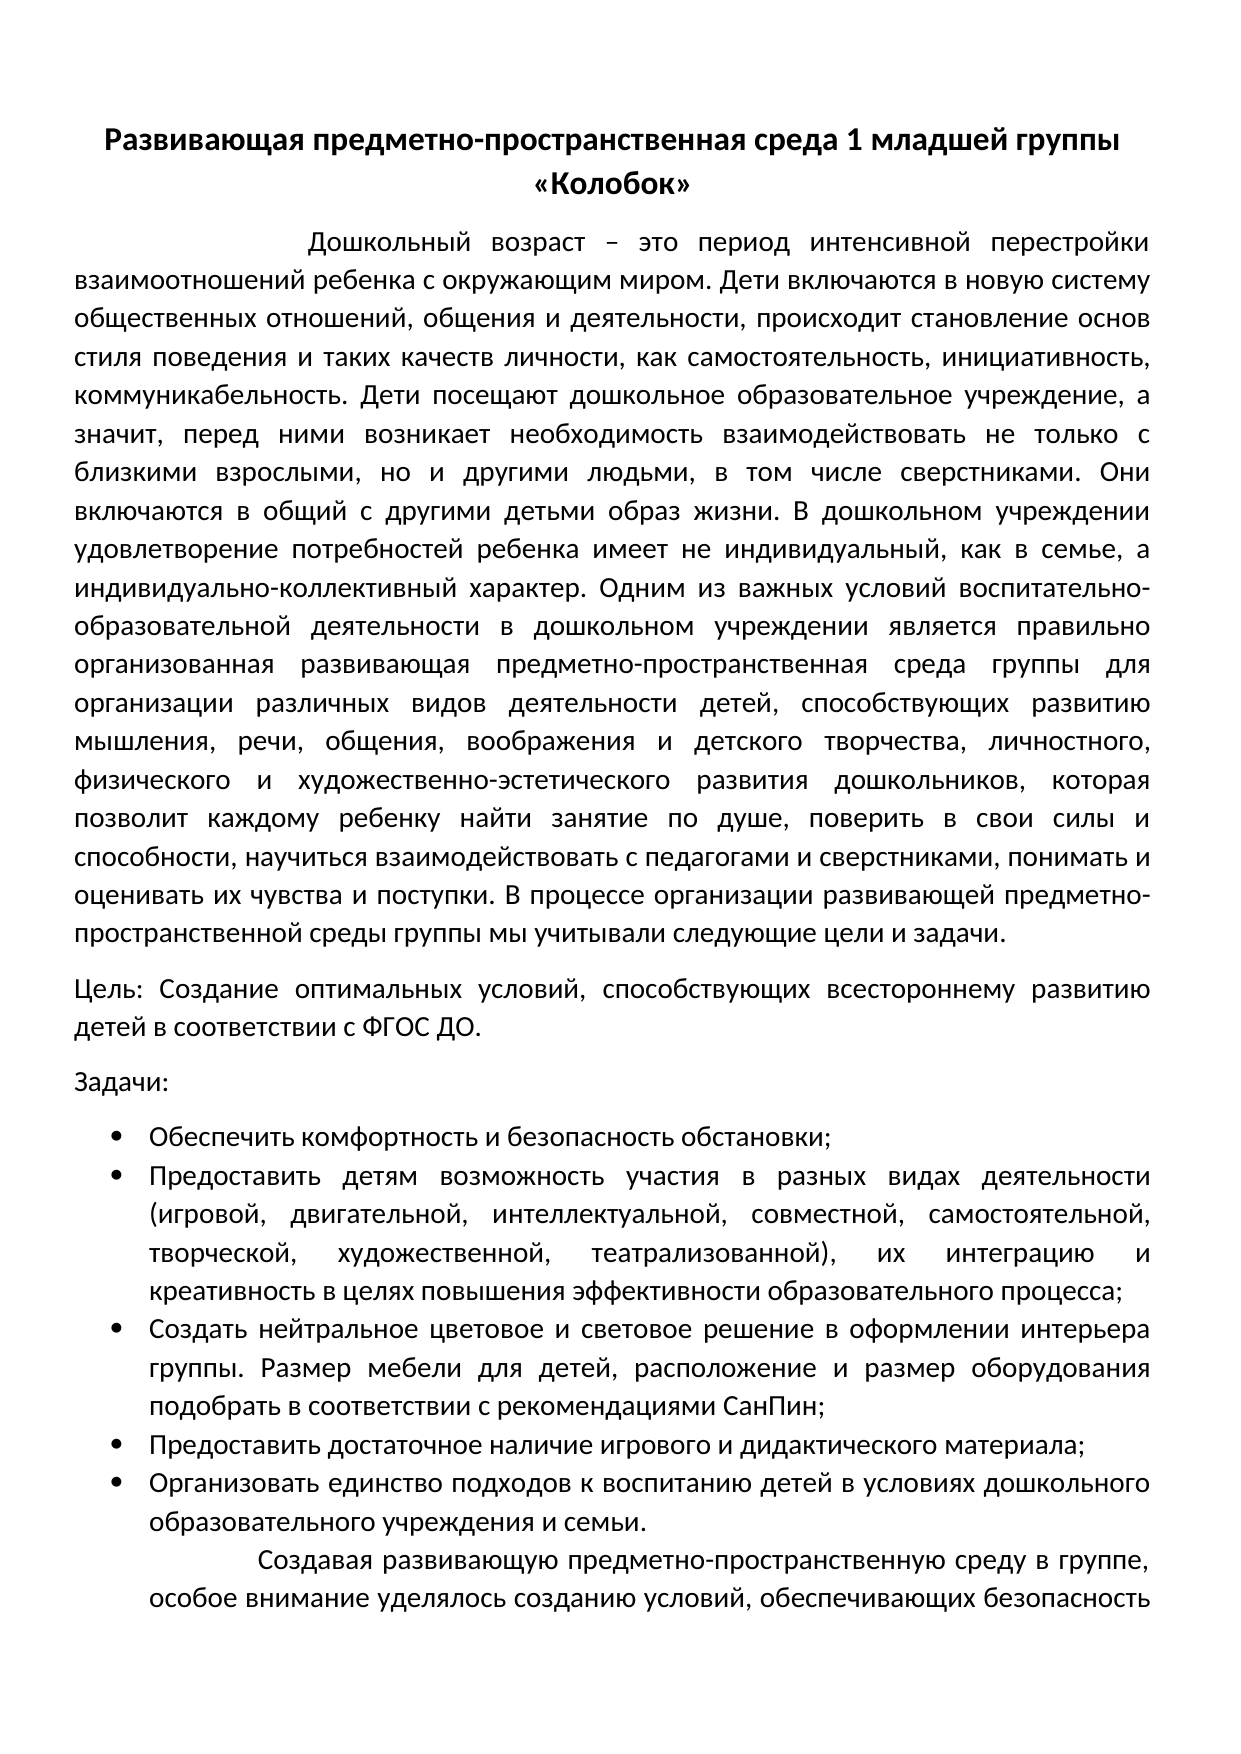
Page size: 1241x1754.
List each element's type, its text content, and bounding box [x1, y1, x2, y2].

text Дошкольный возраст – это период интенсивной перестройки взаимоотношений ребенка с окружающим миром. Дети включаются в новую систему общественных отношений, общения и деятельности, происходит становление основ стиля поведения и таких качеств личности, как самостоятельность, инициативность, коммуникабельность. Дети посещают дошкольное образовательное учреждение, а значит, перед ними возникает необходимость взаимодействовать не только с близкими взрослыми, но и другими людьми, в том числе сверстниками. Они включаются в общий с другими детьми образ жизни. В дошкольном учреждении удовлетворение потребностей ребенка имеет не индивидуальный, как в семье, а индивидуально-коллективный характер. Одним из важных условий воспитательно-образовательной деятельности в дошкольном учреждении является правильно организованная развивающая предметно-пространственная среда группы для организации различных видов деятельности детей, способствующих развитию мышления, речи, общения, воображения и детского творчества, личностного, физического и художественно-эстетического развития дошкольников, которая позволит каждому ребенку найти занятие по душе, поверить в свои силы и способности, научиться взаимодействовать с педагогами и сверстниками, понимать и оценивать их чувства и поступки. В процессе организации развивающей предметно-пространственной среды группы мы учитывали следующие цели и задачи. [74, 223, 1152, 950]
text Развивающая предметно-пространственная среда 1 младшей группы «Колобок» [74, 118, 1152, 203]
list Предоставить детям возможность участия в разных видах деятельности (игровой, двигательной, интеллектуальной, совместной, самостоятельной, творческой, художественной, театрализованной), их интеграцию и креативность в целях повышения эффективности образовательного процесса; [111, 1157, 1152, 1308]
text Цель: Создание оптимальных условий, способствующих всестороннему развитию детей в соответствии с ФГОС ДО. [74, 970, 1152, 1044]
list Предоставить достаточное наличие игрового и дидактического материала; [111, 1426, 1152, 1461]
list Организовать единство подходов к воспитанию детей в условиях дошкольного образовательного учреждения и семьи. [111, 1464, 1152, 1538]
list Обеспечить комфортность и безопасность обстановки; [111, 1118, 1152, 1154]
list Создать нейтральное цветовое и световое решение в оформлении интерьера группы. Размер мебели для детей, расположение и размер оборудования подобрать в соответствии с рекомендациями СанПин; [111, 1311, 1152, 1423]
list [149, 1541, 1152, 1615]
text Задачи: [74, 1063, 1152, 1099]
